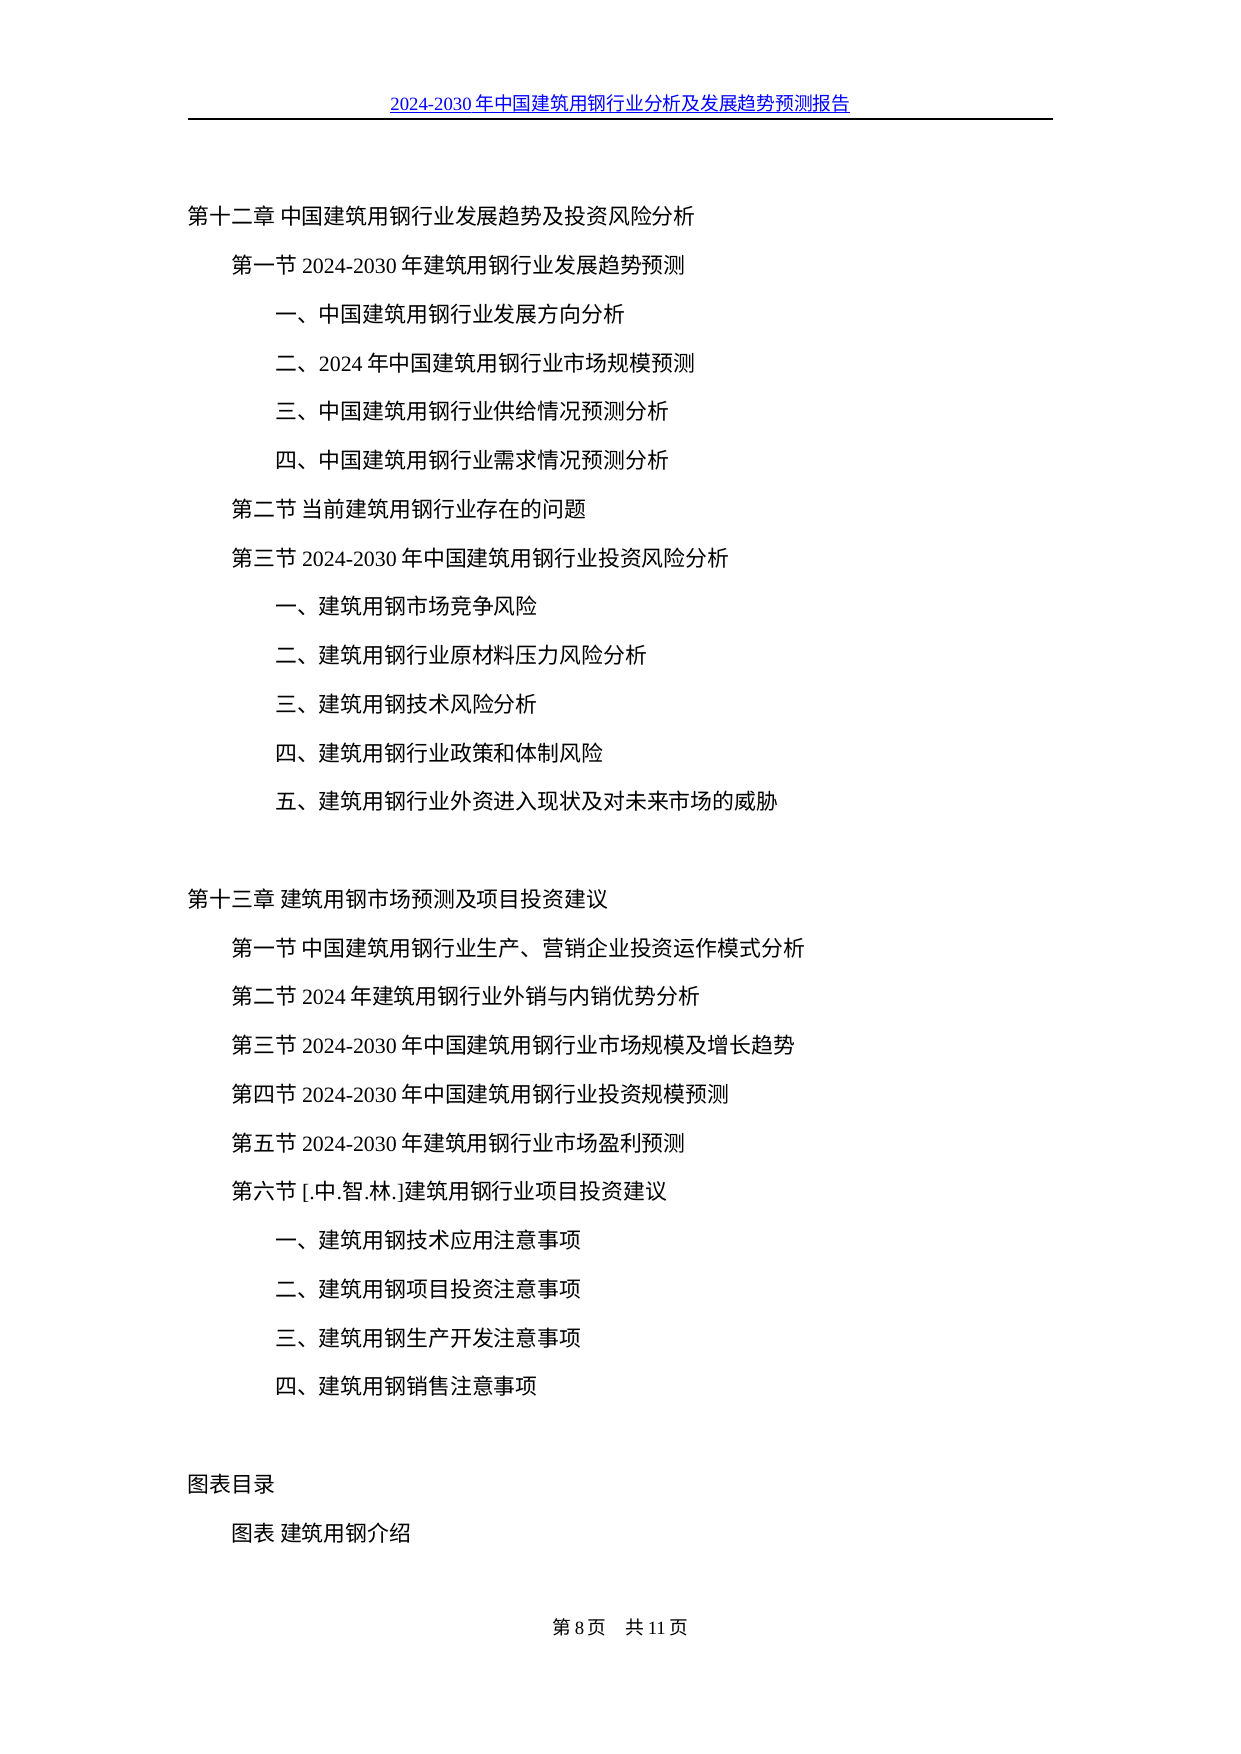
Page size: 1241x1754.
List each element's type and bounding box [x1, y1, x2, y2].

text [187, 150, 1053, 1548]
